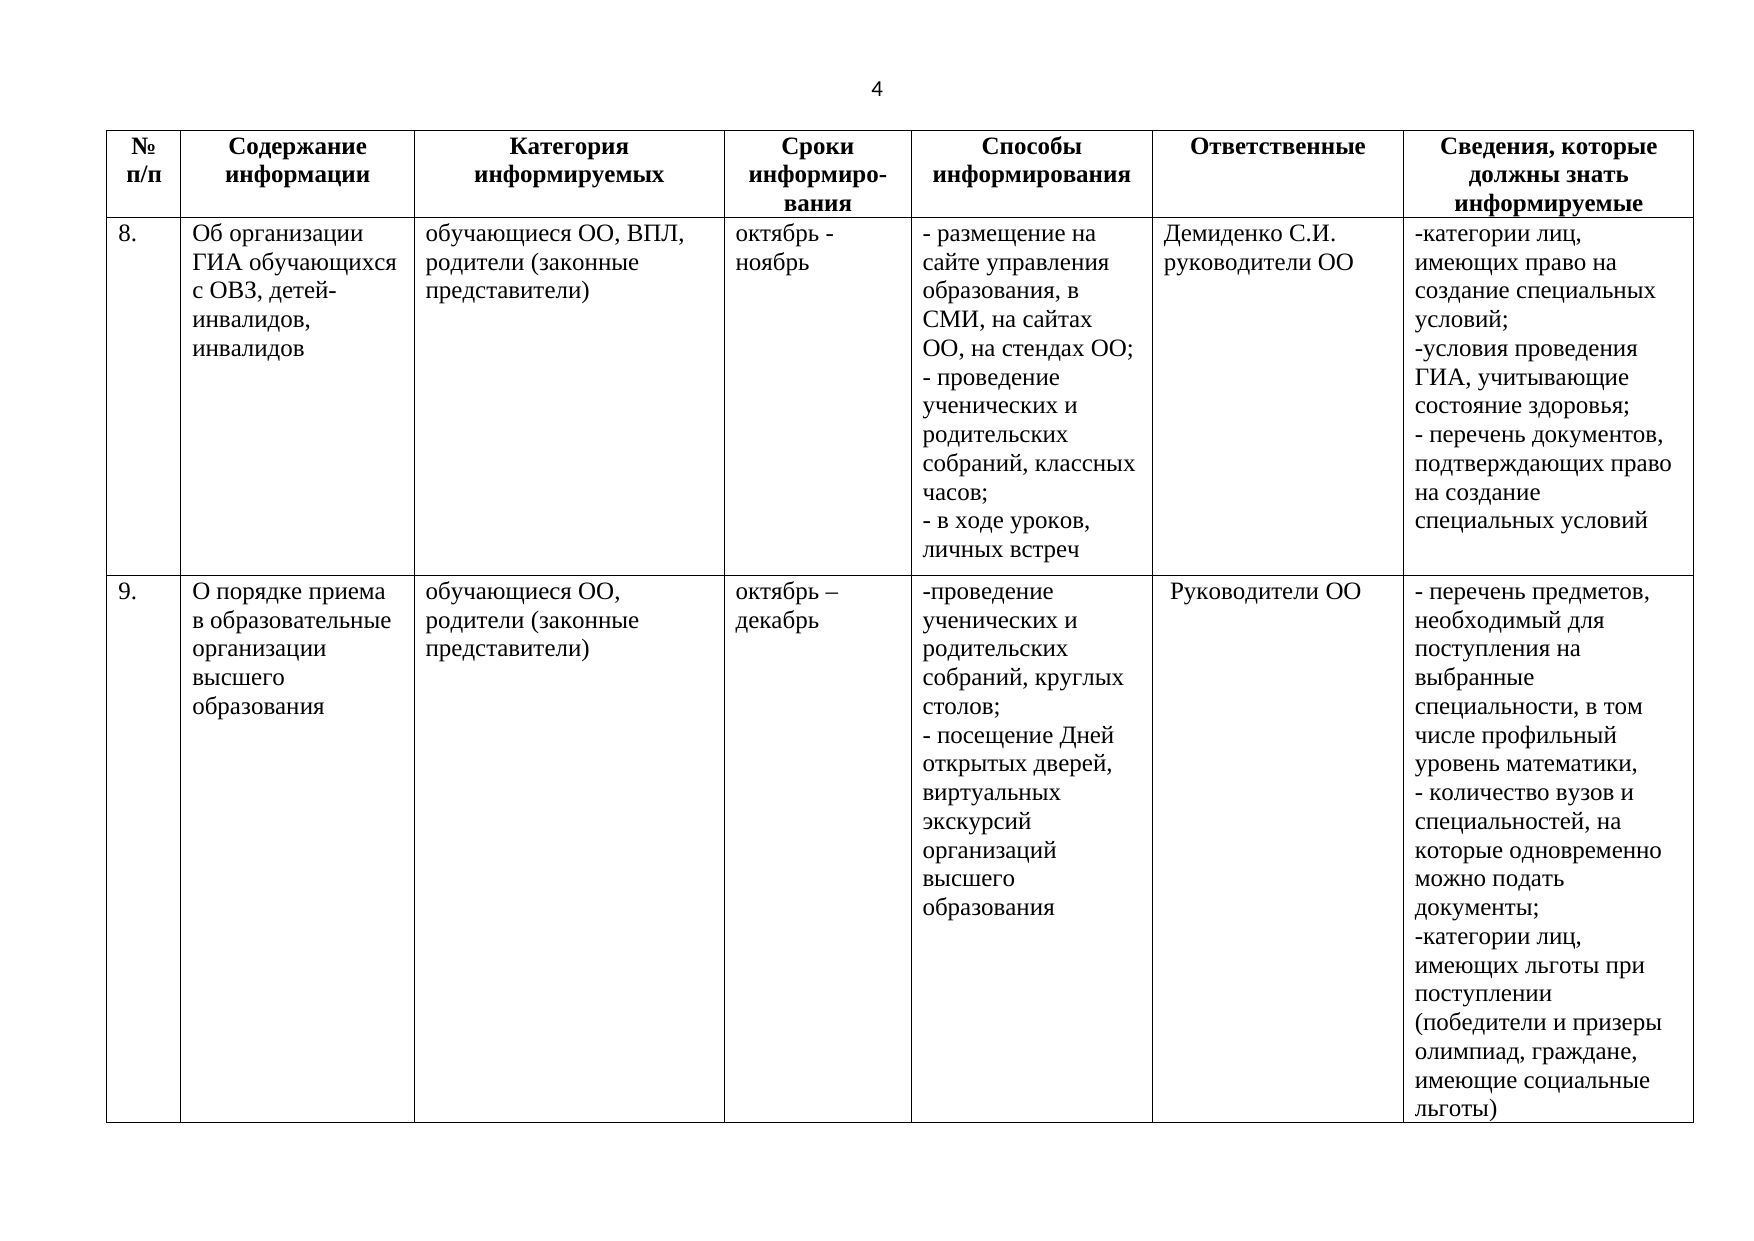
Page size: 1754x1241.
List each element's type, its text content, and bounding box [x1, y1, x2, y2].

table_cell обучающиеся ОО, ВПЛ, родители (законные представители) [415, 218, 724, 575]
table_cell октябрь -ноябрь [725, 218, 911, 575]
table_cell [912, 218, 1152, 575]
table_header Способы информирования [912, 131, 1152, 217]
table_cell Демиденко С.И. руководители ОО [1153, 218, 1403, 575]
table_header Сведения, которые должны знать информируемые [1404, 131, 1693, 217]
table_header Содержание информации [181, 131, 414, 217]
table_cell 9. [107, 576, 180, 1122]
table_cell Руководители ОО [1153, 576, 1403, 1122]
table_cell 8. [107, 218, 180, 575]
table_cell обучающиеся ОО, родители (законные представители) [415, 576, 724, 1122]
table_cell Об организации ГИА обучающихся с ОВЗ, детей-инвалидов, инвалидов [181, 218, 414, 575]
table_cell -категории лиц, имеющих право на создание специальных условий; -условия проведения ГИА, учитывающие состояние здоровья; - перечень документов, подтверждающих право на создание специальных условий [1404, 218, 1693, 575]
table_cell октябрь – декабрь [725, 576, 911, 1122]
table_header Ответственные [1153, 131, 1403, 217]
table_cell О порядке приема в образовательные организации высшего образования [181, 576, 414, 1122]
table_header № п/п [107, 131, 180, 217]
table_cell -проведение ученических и родительских собраний, круглых столов; - посещение Дней открытых дверей, виртуальных экскурсий организаций высшего образования [912, 576, 1152, 1122]
table_header Сроки информиро-вания [725, 131, 911, 217]
table_cell - перечень предметов, необходимый для поступления на выбранные специальности, в том числе профильный уровень математики, - количество вузов и специальностей, на которые одновременно можно подать документы; -категории лиц, имеющих льготы при поступлении (победители и призеры олимпиад, граждане, имеющие социальные льготы) [1404, 576, 1693, 1122]
table_header Категория информируемых [415, 131, 724, 217]
